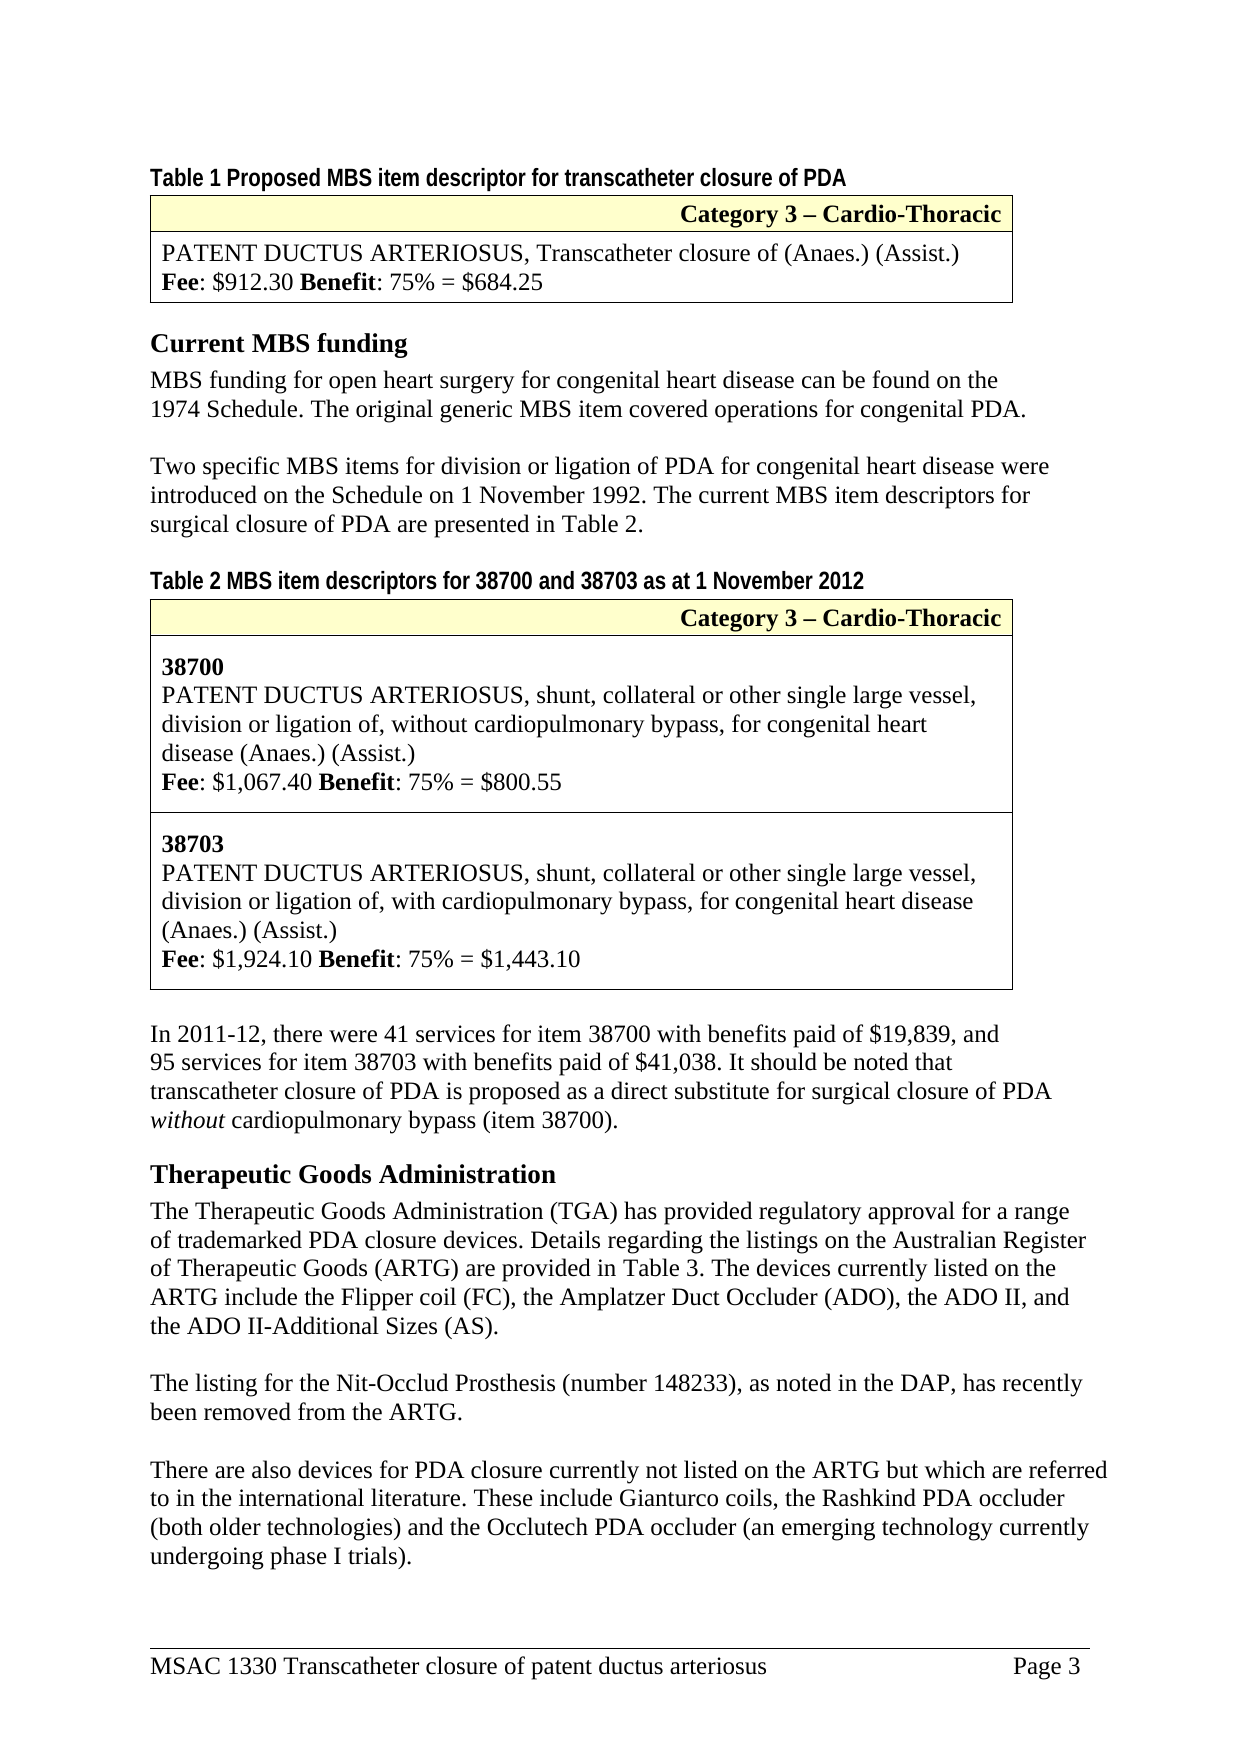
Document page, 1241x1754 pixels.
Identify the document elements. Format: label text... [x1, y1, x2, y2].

table_cell 38700 PATENT DUCTUS ARTERIOSUS, shunt, collateral or other single large vessel, division or ligation of, without cardiopulmonary bypass, for congenital heart disease (Anaes.) (Assist.) Fee: $1,067.40 Benefit: 75% = $800.55 [151, 636, 1012, 812]
subtitle Current MBS funding [150, 328, 1090, 359]
subtitle Therapeutic Goods Administration [150, 1159, 1090, 1190]
table_header Category 3 – Cardio-Thoracic [151, 196, 1012, 231]
text The listing for the Nit-Occlud Prosthesis (number 148233), as noted in the DAP, has recently been removed from the ARTG. [150, 1368, 1090, 1426]
table_cell PATENT DUCTUS ARTERIOSUS, Transcatheter closure of (Anaes.) (Assist.) Fee: $912.30 Benefit: 75% = $684.25 [151, 232, 1012, 302]
text Table 1 Proposed MBS item descriptor for transcatheter closure of PDA [150, 162, 1090, 191]
table_header Category 3 – Cardio-Thoracic [151, 600, 1012, 634]
text There are also devices for PDA closure currently not listed on the ARTG but which are referred to in the international literature. These include Gianturco coils, the Rashkind PDA occluder (both older technologies) and the Occlutech PDA occluder (an emerging technology currently undergoing phase I trials). [150, 1455, 1114, 1570]
text The Therapeutic Goods Administration (TGA) has provided regulatory approval for a range of trademarked PDA closure devices. Details regarding the listings on the Australian Register of Therapeutic Goods (ARTG) are provided in Table 3. The devices currently listed on the ARTG include the Flipper coil (FC), the Amplatzer Duct Occluder (ADO), the ADO II, and the ADO II-Additional Sizes (AS). [150, 1196, 1090, 1340]
text In 2011-12, there were 41 services for item 38700 with benefits paid of $19,839, and 95 services for item 38703 with benefits paid of $41,038. It should be noted that transcatheter closure of PDA is proposed as a direct substitute for surgical closure of PDA without cardiopulmonary bypass (item 38700). [150, 1019, 1090, 1134]
text MBS funding for open heart surgery for congenital heart disease can be found on the 1974 Schedule. The original generic MBS item covered operations for congenital PDA. [150, 365, 1090, 422]
text Table 2 MBS item descriptors for 38700 and 38703 as at 1 November 2012 [150, 566, 1090, 595]
table_cell 38703 PATENT DUCTUS ARTERIOSUS, shunt, collateral or other single large vessel, division or ligation of, with cardiopulmonary bypass, for congenital heart disease (Anaes.) (Assist.) Fee: $1,924.10 Benefit: 75% = $1,443.10 [151, 813, 1012, 989]
text Two specific MBS items for division or ligation of PDA for congenital heart disease were introduced on the Schedule on 1 November 1992. The current MBS item descriptors for surgical closure of PDA are presented in Table 2. [150, 451, 1090, 537]
